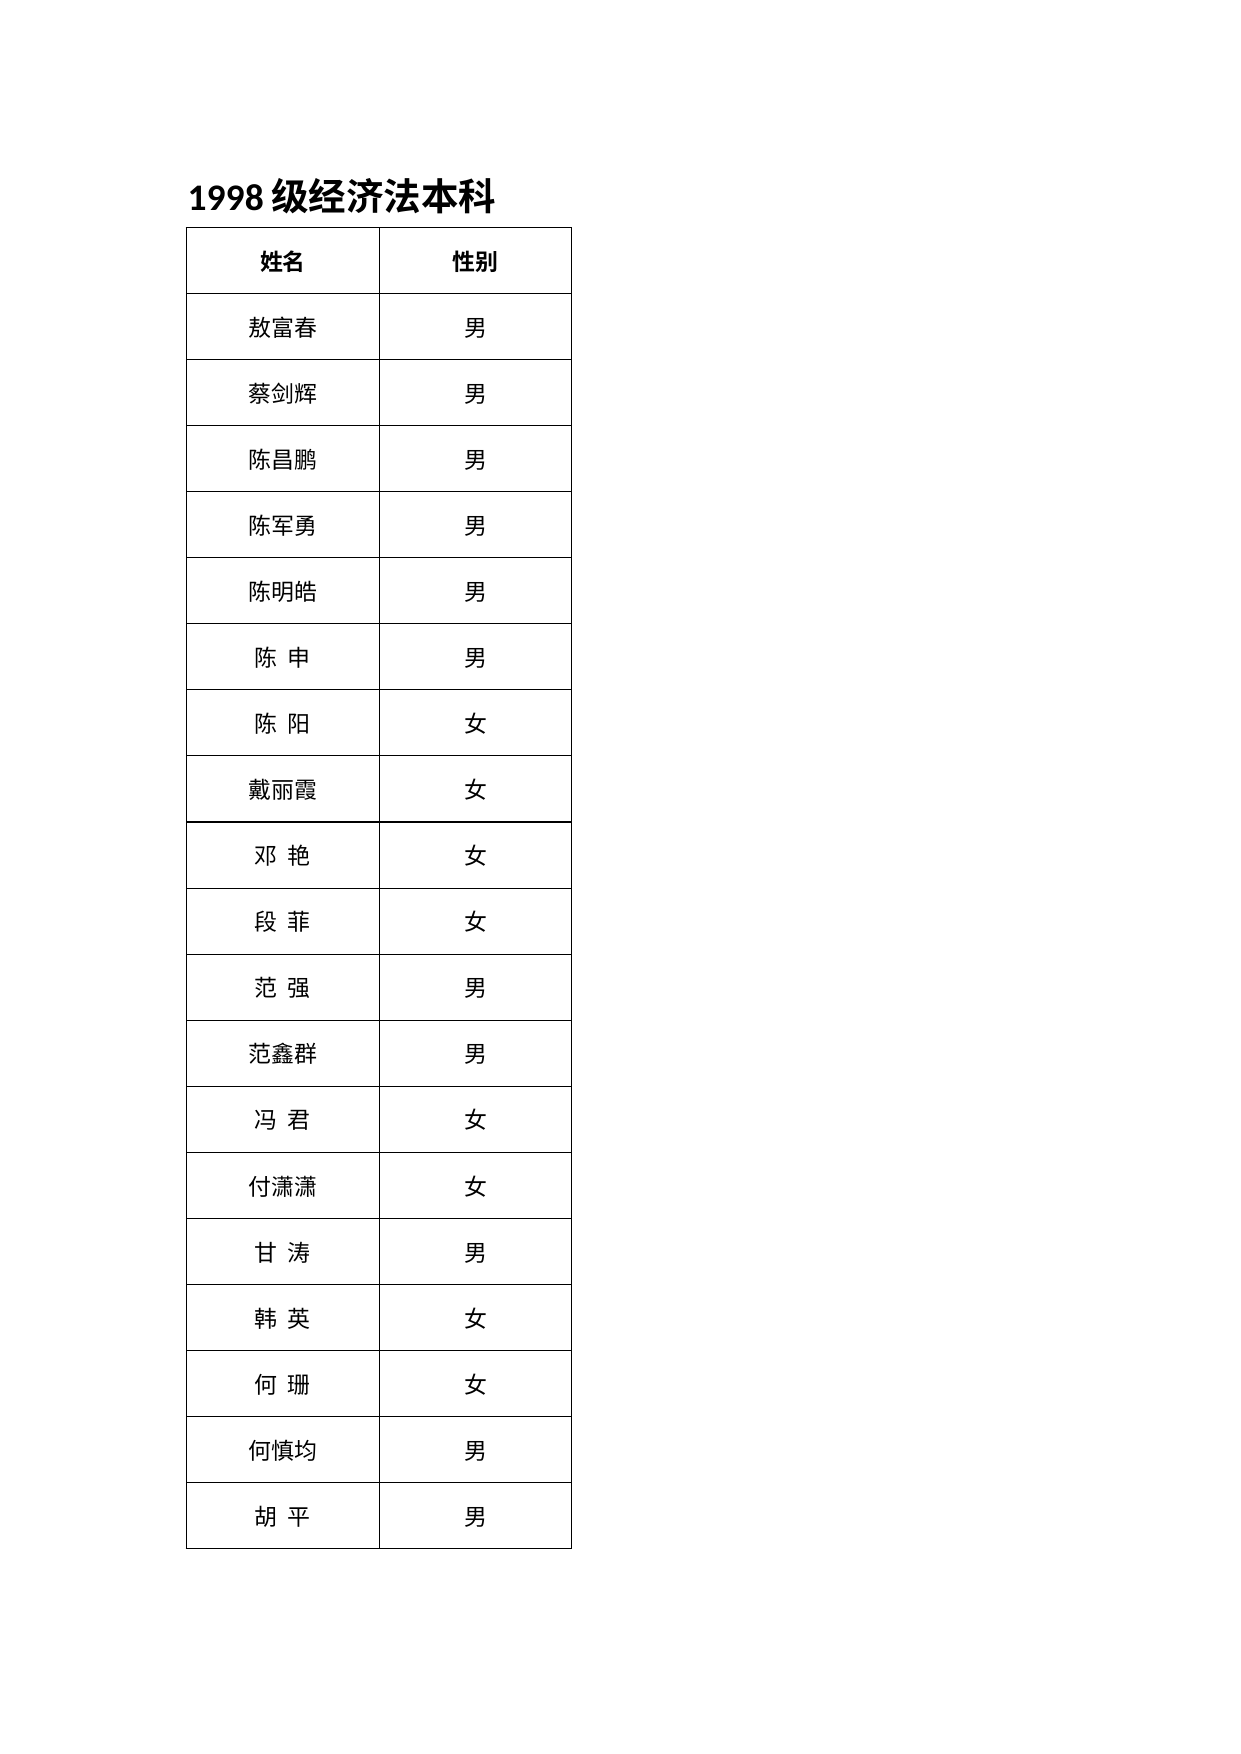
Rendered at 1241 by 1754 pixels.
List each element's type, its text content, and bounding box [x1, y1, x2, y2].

table_cell 男 [380, 492, 571, 557]
table_cell 陈昌鹏 [187, 426, 379, 491]
table_cell 范 强 [187, 955, 379, 1019]
table_cell 蔡剑辉 [187, 360, 379, 425]
table_cell 女 [380, 1285, 571, 1350]
table_cell 男 [380, 360, 571, 425]
table_cell 女 [380, 1153, 571, 1218]
table_cell 甘 涛 [187, 1219, 379, 1284]
table_cell 女 [380, 823, 571, 887]
table_cell 男 [380, 1417, 571, 1482]
table_cell 男 [380, 955, 571, 1019]
table_cell 女 [380, 756, 571, 821]
table_cell 敖富春 [187, 294, 379, 359]
text 1998级经济法本科 [187, 162, 1053, 227]
table_cell 男 [380, 1483, 571, 1548]
table_cell 陈 申 [187, 624, 379, 689]
table_cell 冯 君 [187, 1087, 379, 1152]
table_cell 胡 平 [187, 1483, 379, 1548]
table_cell 戴丽霞 [187, 756, 379, 821]
table_cell 何慎均 [187, 1417, 379, 1482]
table_cell 男 [380, 558, 571, 623]
table_cell 陈军勇 [187, 492, 379, 557]
table_cell 男 [380, 1021, 571, 1086]
table_header 性别 [380, 228, 571, 293]
table_cell 付潇潇 [187, 1153, 379, 1218]
table_cell 女 [380, 690, 571, 755]
table_cell 陈明皓 [187, 558, 379, 623]
table_cell 女 [380, 889, 571, 953]
table_cell 韩 英 [187, 1285, 379, 1350]
table_cell 男 [380, 426, 571, 491]
table_cell 女 [380, 1087, 571, 1152]
table_cell 段 菲 [187, 889, 379, 953]
table_cell 邓 艳 [187, 823, 379, 887]
table_cell 女 [380, 1351, 571, 1416]
table_cell 男 [380, 294, 571, 359]
table_cell 男 [380, 1219, 571, 1284]
table_cell 陈 阳 [187, 690, 379, 755]
table_cell 范鑫群 [187, 1021, 379, 1086]
table_cell 何 珊 [187, 1351, 379, 1416]
table_header 姓名 [187, 228, 379, 293]
table_cell 男 [380, 624, 571, 689]
